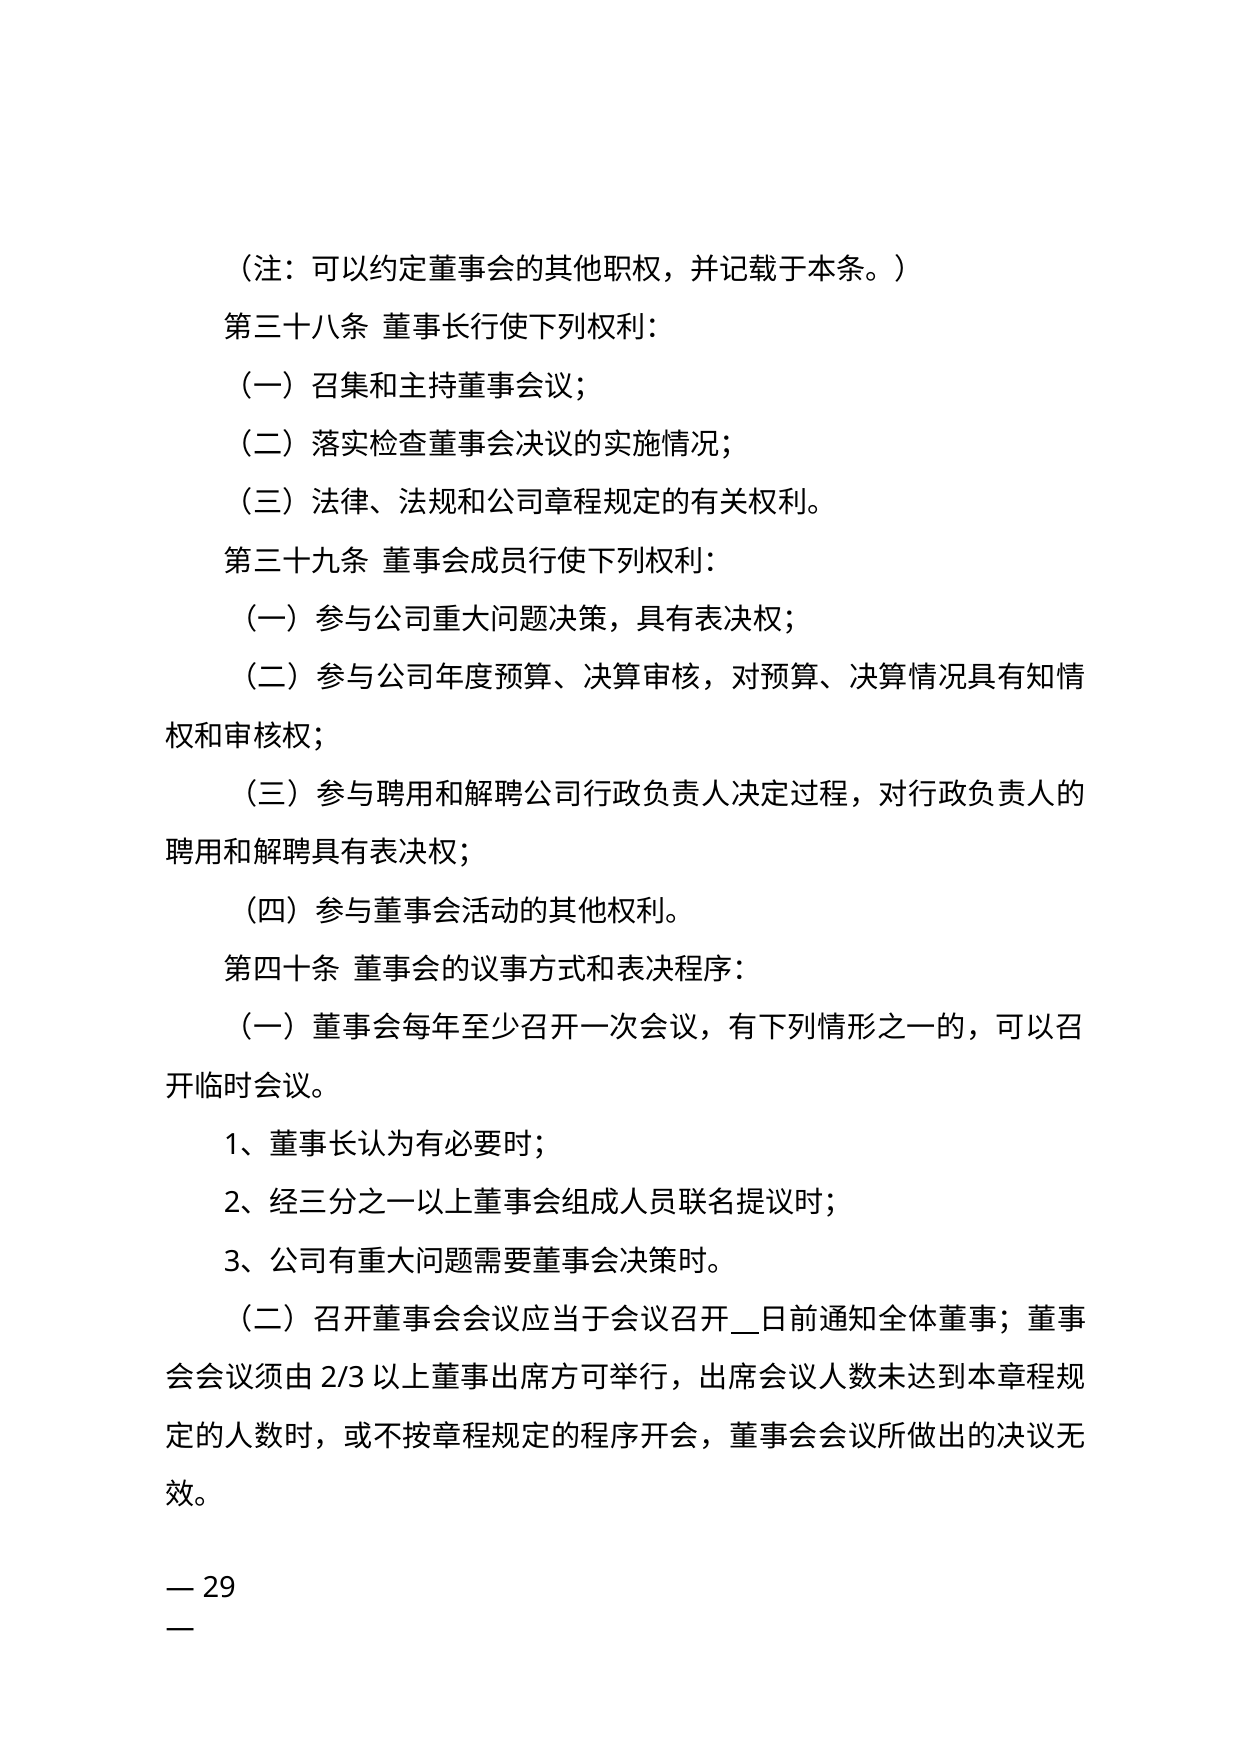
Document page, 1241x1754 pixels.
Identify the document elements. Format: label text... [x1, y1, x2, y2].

text 第三十九条 董事会成员行使下列权利： [165, 524, 1087, 583]
text （注：可以约定董事会的其他职权，并记载于本条。） [165, 233, 1087, 291]
text （一）参与公司重大问题决策，具有表决权； [165, 583, 1087, 641]
text （一）董事会每年至少召开一次会议，有下列情形之一的，可以召开临时会议。 [165, 991, 1087, 1108]
text （一）召集和主持董事会议； [165, 349, 1087, 408]
text 3、公司有重大问题需要董事会决策时。 [165, 1224, 1087, 1283]
text （四）参与董事会活动的其他权利。 [165, 874, 1087, 933]
text （二）参与公司年度预算、决算审核，对预算、决算情况具有知情权和审核权； [165, 641, 1087, 758]
text 第三十八条 董事长行使下列权利： [165, 291, 1087, 349]
text （三）法律、法规和公司章程规定的有关权利。 [165, 466, 1087, 524]
text 第四十条 董事会的议事方式和表决程序： [165, 933, 1087, 991]
text 2、经三分之一以上董事会组成人员联名提议时； [165, 1166, 1087, 1224]
text （二）召开董事会会议应当于会议召开 日前通知全体董事；董事会会议须由2/3以上董事出席方可举行，出席会议人数未达到本章程规定的人数时，或不按章程规定的程序开会，董事会会议所做出的决议无效。 [165, 1283, 1087, 1516]
text 1、董事长认为有必要时； [165, 1108, 1087, 1166]
text （二）落实检查董事会决议的实施情况； [165, 408, 1087, 466]
text （三）参与聘用和解聘公司行政负责人决定过程，对行政负责人的聘用和解聘具有表决权； [165, 758, 1087, 874]
